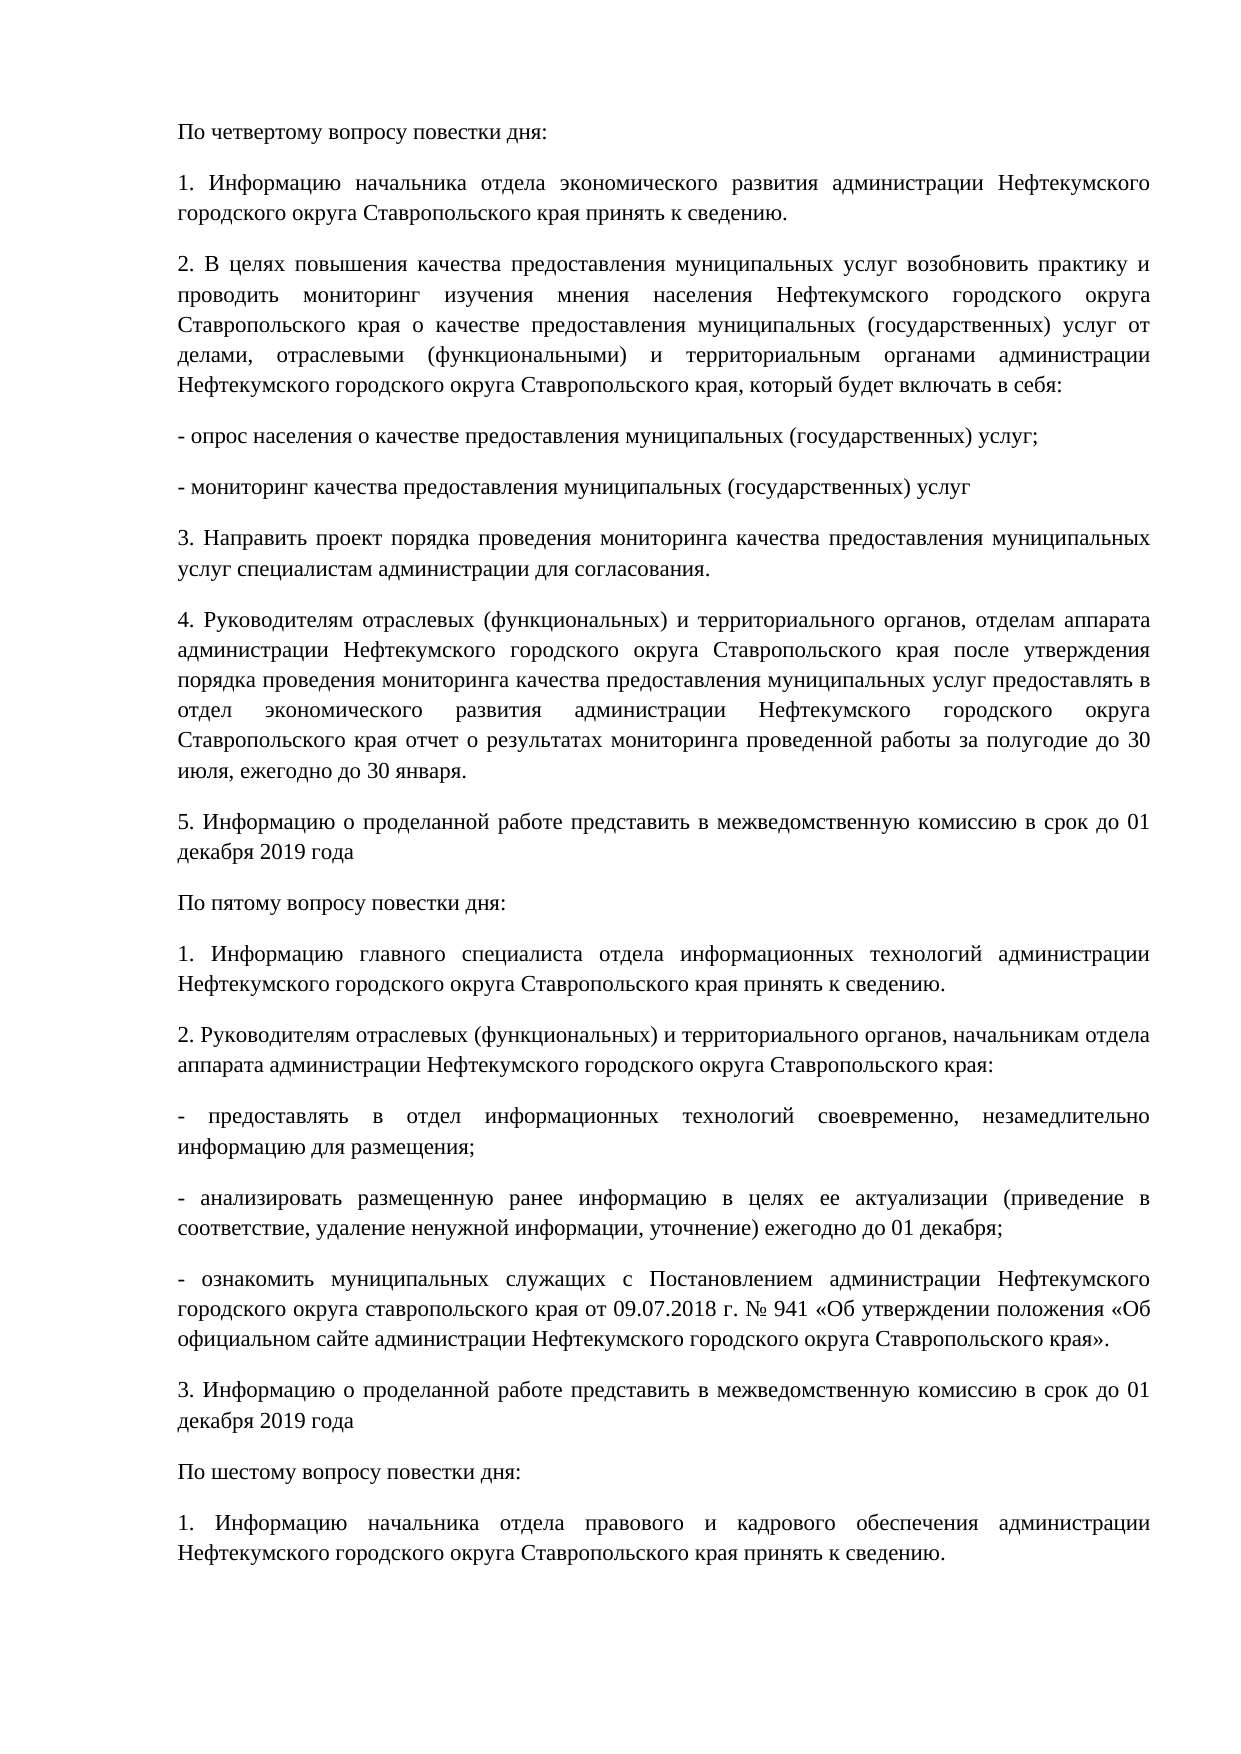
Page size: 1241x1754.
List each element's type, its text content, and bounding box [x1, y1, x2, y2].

text 5. Информацию о проделанной работе представить в межведомственную комиссию в срок до 01 декабря 2019 года [177, 808, 1152, 864]
text - мониторинг качества предоставления муниципальных (государственных) услуг [177, 473, 1152, 500]
text По пятому вопросу повестки дня: [177, 889, 1152, 915]
text По четвертому вопросу повестки дня: [177, 118, 1152, 144]
text 1. Информацию начальника отдела правового и кадрового обеспечения администрации Нефтекумского городского округа Ставропольского края принять к сведению. [177, 1509, 1152, 1565]
text 4. Руководителям отраслевых (функциональных) и территориального органов, отделам аппарата администрации Нефтекумского городского округа Ставропольского края после утверждения порядка проведения мониторинга качества предоставления муниципальных услуг предоставлять в отдел экономического развития администрации Нефтекумского городского округа Ставропольского края отчет о результатах мониторинга проведенной работы за полугодие до 30 июля, ежегодно до 30 января. [177, 606, 1152, 783]
text 2. В целях повышения качества предоставления муниципальных услуг возобновить практику и проводить мониторинг изучения мнения населения Нефтекумского городского округа Ставропольского края о качестве предоставления муниципальных (государственных) услуг от делами, отраслевыми (функциональными) и территориальным органами администрации Нефтекумского городского округа Ставропольского края, который будет включать в себя: [177, 250, 1152, 398]
text - опрос населения о качестве предоставления муниципальных (государственных) услуг; [177, 422, 1152, 449]
text - предоставлять в отдел информационных технологий своевременно, незамедлительно информацию для размещения; [177, 1102, 1152, 1159]
text 2. Руководителям отраслевых (функциональных) и территориального органов, начальникам отдела аппарата администрации Нефтекумского городского округа Ставропольского края: [177, 1021, 1152, 1078]
text 3. Направить проект порядка проведения мониторинга качества предоставления муниципальных услуг специалистам администрации для согласования. [177, 524, 1152, 581]
text По шестому вопросу повестки дня: [177, 1458, 1152, 1484]
text - ознакомить муниципальных служащих с Постановлением администрации Нефтекумского городского округа ставропольского края от 09.07.2018 г. № 941 «Об утверждении положения «Об официальном сайте администрации Нефтекумского городского округа Ставропольского края». [177, 1265, 1152, 1352]
text 1. Информацию начальника отдела экономического развития администрации Нефтекумского городского округа Ставропольского края принять к сведению. [177, 169, 1152, 226]
text 1. Информацию главного специалиста отдела информационных технологий администрации Нефтекумского городского округа Ставропольского края принять к сведению. [177, 940, 1152, 997]
text 3. Информацию о проделанной работе представить в межведомственную комиссию в срок до 01 декабря 2019 года [177, 1376, 1152, 1433]
text - анализировать размещенную ранее информацию в целях ее актуализации (приведение в соответствие, удаление ненужной информации, уточнение) ежегодно до 01 декабря; [177, 1184, 1152, 1240]
